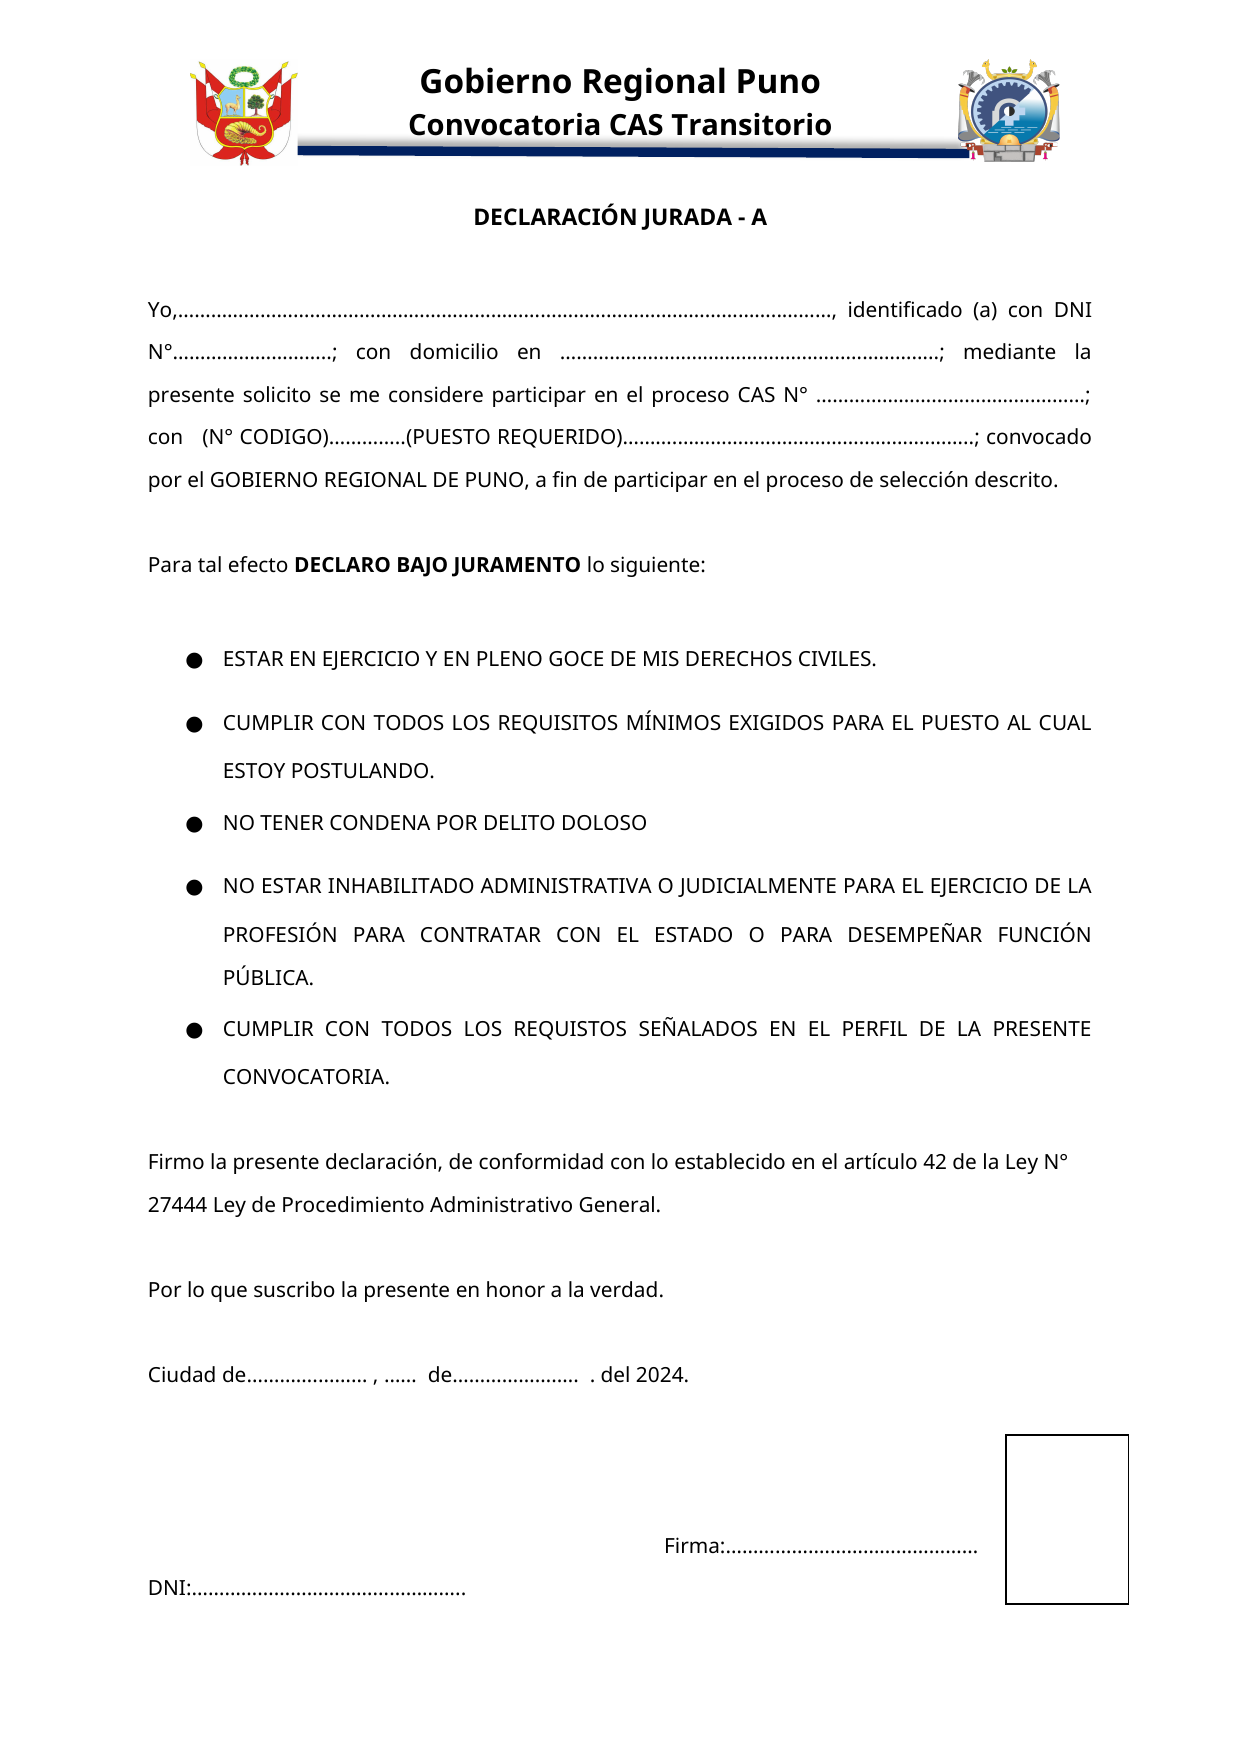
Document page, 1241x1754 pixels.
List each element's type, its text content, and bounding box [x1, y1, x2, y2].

text DECLARACIÓN JURADA - A [148, 201, 1092, 232]
list ESTAR EN EJERCICIO Y EN PLENO GOCE DE MIS DERECHOS CIVILES. [185, 636, 1092, 678]
picture [190, 59, 298, 166]
list NO ESTAR INHABILITADO ADMINISTRATIVA O JUDICIALMENTE PARA EL EJERCICIO DE LA PROFESIÓN PARA CONTRATAR CON EL ESTADO O PARA DESEMPEÑAR FUNCIÓN PÚBLICA. [185, 863, 1092, 991]
text Para tal efecto DECLARO BAJO JURAMENTO lo siguiente: [148, 550, 1092, 579]
text DNI:………………………………………….. [148, 1573, 1005, 1602]
text Ciudad de…………....…… , …… de……………….…. . del 2024. [148, 1360, 1092, 1389]
picture [958, 59, 1060, 163]
text Firmo la presente declaración, de conformidad con lo establecido en el artículo 42 de la Ley N° 27444 Ley de Procedimiento Administrativo General. [148, 1147, 1092, 1218]
text Yo,………………………………………………………………………………………………..………, identificado (a) con DNI N°………………………..; con domicilio en …………………………………..………..……………..; mediante la presente solicito se me considere participar en el proceso CAS N° ………………………………….………; con (N° CODIGO)…………..(PUESTO REQUERIDO)……….……………………………………….……..; convocado por el GOBIERNO REGIONAL DE PUNO, a fin de participar en el proceso de selección descrito. [148, 295, 1092, 493]
text Por lo que suscribo la presente en honor a la verdad. [148, 1275, 1092, 1303]
list CUMPLIR CON TODOS LOS REQUISITOS MÍNIMOS EXIGIDOS PARA EL PUESTO AL CUAL ESTOY POSTULANDO. [185, 699, 1092, 785]
list CUMPLIR CON TODOS LOS REQUISTOS SEÑALADOS EN EL PERFIL DE LA PRESENTE CONVOCATORIA. [185, 1005, 1092, 1091]
text Firma:…………….………………………… [590, 1531, 1005, 1559]
list NO TENER CONDENA POR DELITO DOLOSO [185, 799, 1092, 842]
